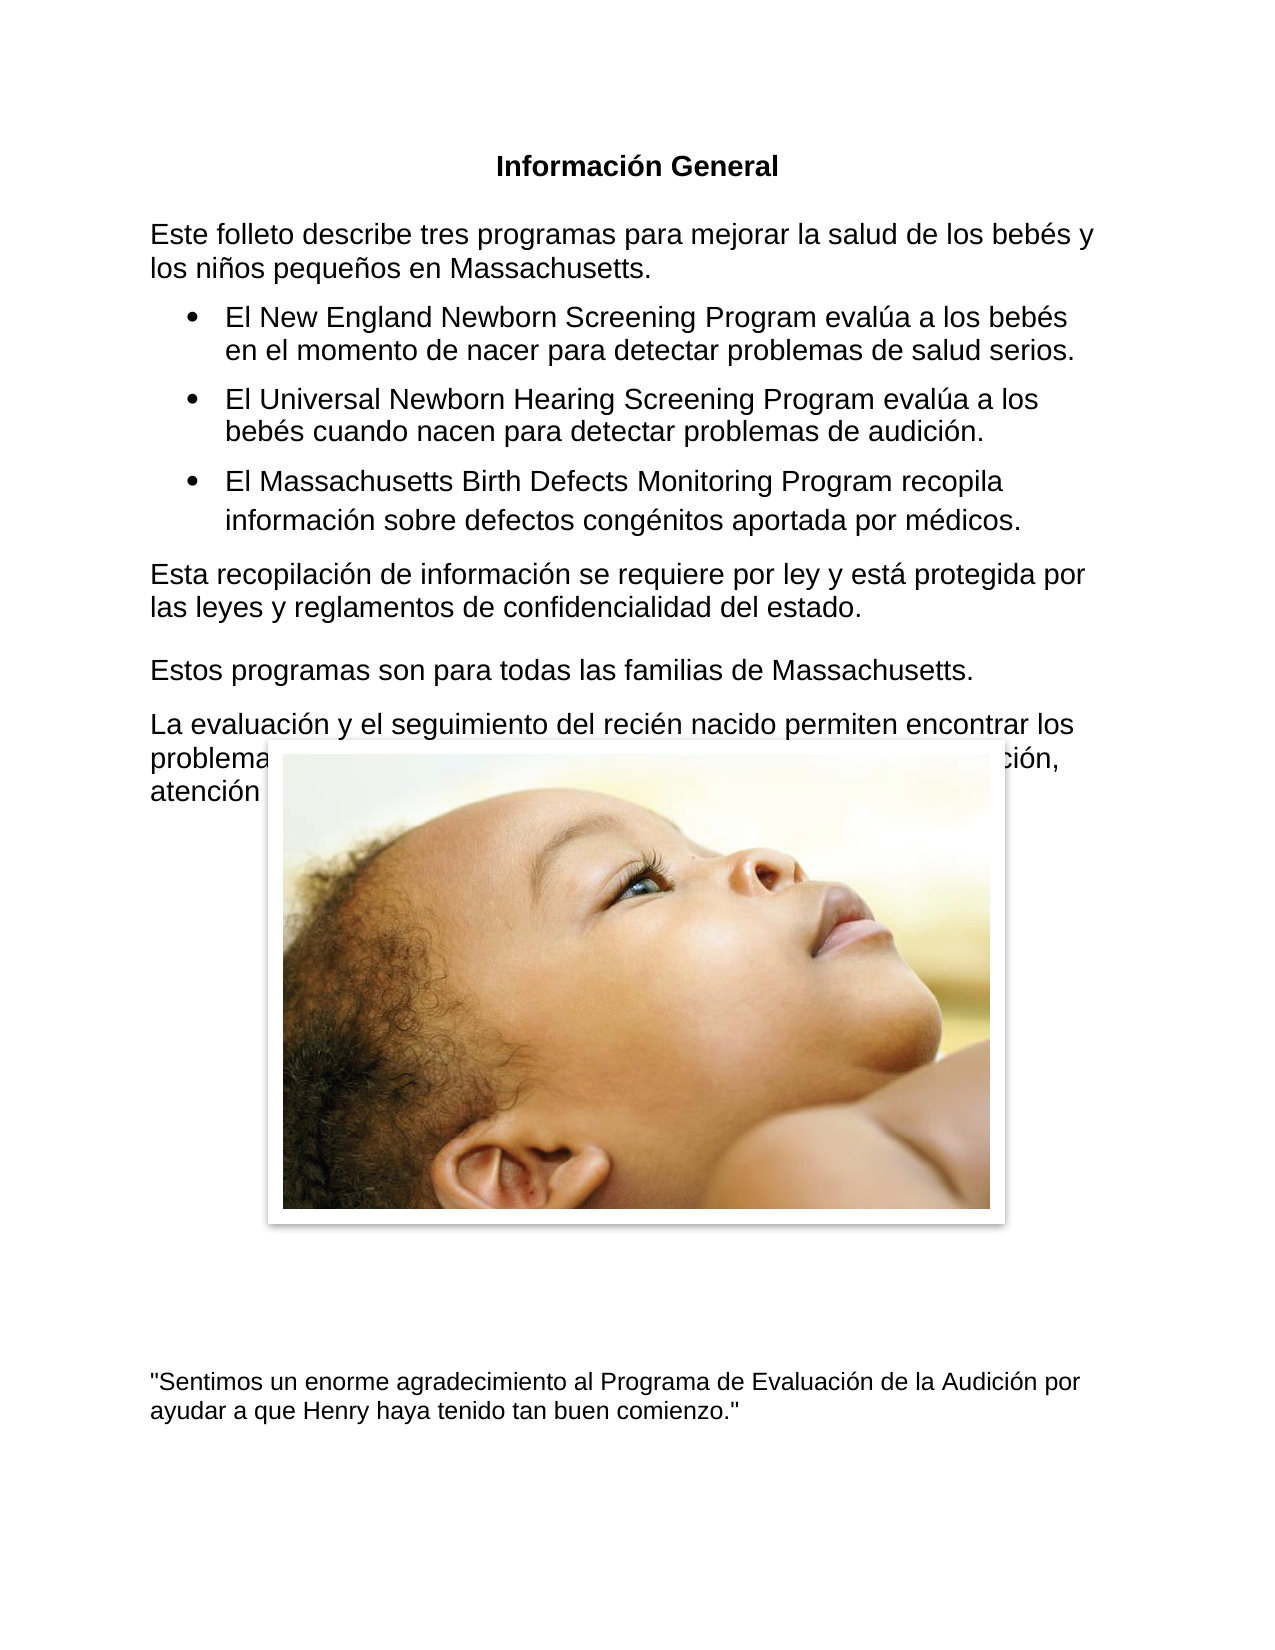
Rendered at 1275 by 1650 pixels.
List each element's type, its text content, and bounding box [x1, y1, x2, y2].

text "Sentimos un enorme agradecimiento al Programa de Evaluación de la Audición por ayudar a que Henry haya tenido tan buen comienzo." [150, 1368, 1125, 1425]
list El Massachusetts Birth Defects Monitoring Program recopila información sobre defectos congénitos aportada por médicos. [187, 464, 1104, 536]
text La evaluación y el seguimiento del recién nacido permiten encontrar los problemas temprano para que las familias puedan buscar información, atención y apoyo lo antes posible para sus niños. [150, 708, 1125, 807]
text Información General [150, 150, 1125, 183]
text Esta recopilación de información se requiere por ley y está protegida por las leyes y reglamentos de confidencialidad del estado. [150, 557, 1114, 624]
list El New England Newborn Screening Program evalúa a los bebés en el momento de nacer para detectar problemas de salud serios. [187, 299, 1108, 367]
list El Universal Newborn Hearing Screening Program evalúa a los bebés cuando nacen para detectar problemas de audición. [187, 384, 1110, 448]
text Estos programas son para todas las familias de Massachusetts. [150, 653, 1100, 686]
text Este folleto describe tres programas para mejorar la salud de los bebés y los niños pequeños en Massachusetts. [150, 217, 1106, 285]
